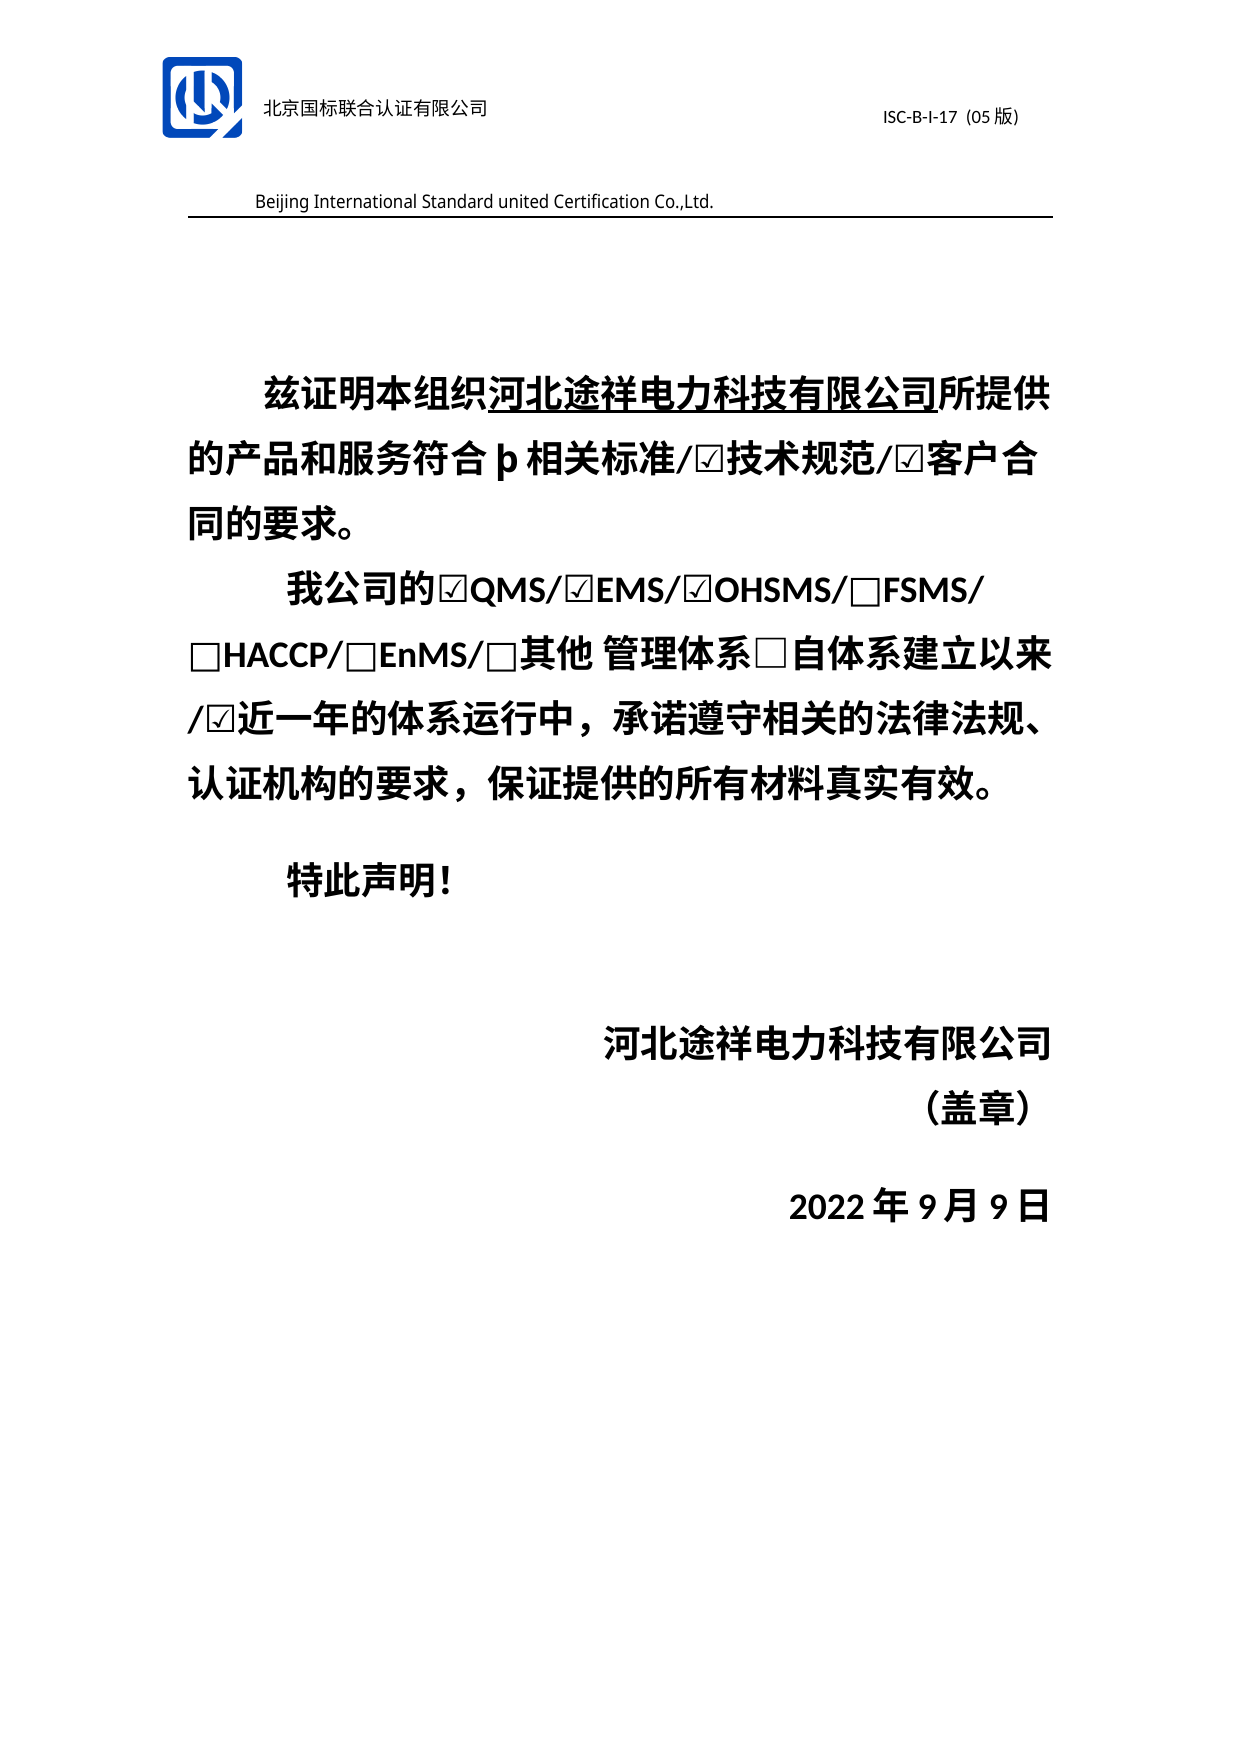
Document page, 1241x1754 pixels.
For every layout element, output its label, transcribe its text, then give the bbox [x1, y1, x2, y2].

text 河北途祥电力科技有限公司 [187, 1008, 1053, 1073]
text 兹证明本组织河北途祥电力科技有限公司所提供的产品和服务符合þ相关标准/☑技术规范/☑客户合同的要求。 [187, 358, 1053, 553]
picture [162, 57, 243, 138]
text 2022年9月9日 [187, 1171, 1053, 1236]
text （盖章） [187, 1073, 1053, 1138]
text 特此声明！ [187, 846, 1053, 911]
text 我公司的☑QMS/☑EMS/☑OHSMS/□FSMS/ □HACCP/□EnMS/□其他 管理体系□自体系建立以来/☑近一年的体系运行中，承诺遵守相关的法律法规、认证机构的要求，保证提供的所有材料真实有效。 [187, 553, 1053, 813]
